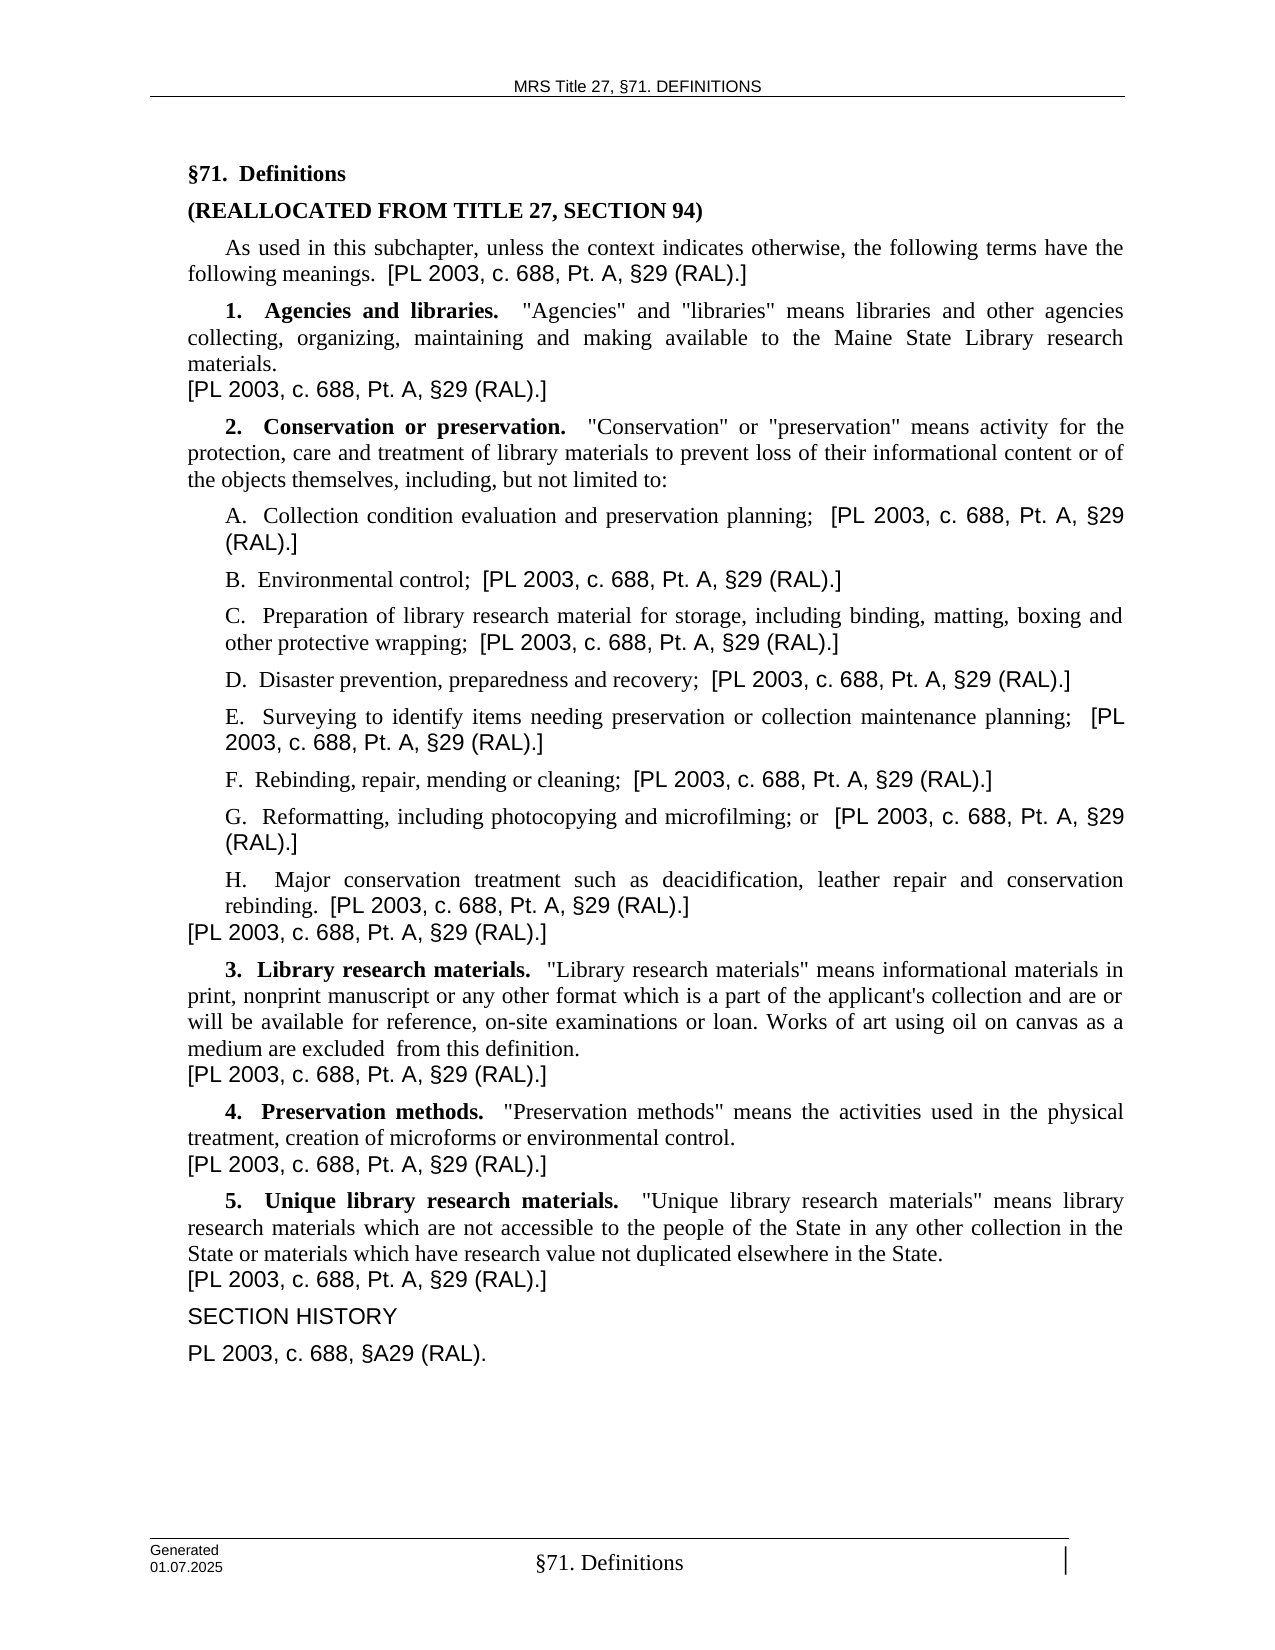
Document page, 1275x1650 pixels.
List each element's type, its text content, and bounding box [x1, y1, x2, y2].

text [PL 2003, c. 688, Pt. A, §29 (RAL).] [187, 919, 1125, 945]
text 5. Unique library research materials. "Unique library research materials" means library research materials which are not accessible to the people of the State in any other collection in the State or materials which have research value not duplicated elsewhere in the State. [187, 1187, 1125, 1266]
text [PL 2003, c. 688, Pt. A, §29 (RAL).] [187, 1061, 1125, 1087]
text B. Environmental control; [PL 2003, c. 688, Pt. A, §29 (RAL).] [225, 566, 1125, 592]
text 3. Library research materials. "Library research materials" means informational materials in print, nonprint manuscript or any other format which is a part of the applicant's collection and are or will be available for reference, on-site examinations or loan. Works of art using oil on canvas as a medium are excluded from this definition. [187, 956, 1125, 1061]
text F. Rebinding, repair, mending or cleaning; [PL 2003, c. 688, Pt. A, §29 (RAL).] [225, 766, 1125, 792]
text 2. Conservation or preservation. "Conservation" or "preservation" means activity for the protection, care and treatment of library materials to prevent loss of their informational content or of the objects themselves, including, but not limited to: [187, 413, 1125, 492]
text 4. Preservation methods. "Preservation methods" means the activities used in the physical treatment, creation of microforms or environmental control. [187, 1098, 1125, 1151]
text (REALLOCATED FROM TITLE 27, SECTION 94) [187, 197, 1125, 223]
text SECTION HISTORY [187, 1303, 1125, 1329]
text E. Surveying to identify items needing preservation or collection maintenance planning; [PL 2003, c. 688, Pt. A, §29 (RAL).] [225, 703, 1125, 756]
text G. Reformatting, including photocopying and microfilming; or [PL 2003, c. 688, Pt. A, §29 (RAL).] [225, 803, 1125, 856]
text §71. Definitions [187, 160, 1125, 187]
text A. Collection condition evaluation and preservation planning; [PL 2003, c. 688, Pt. A, §29 (RAL).] [225, 502, 1125, 555]
text [PL 2003, c. 688, Pt. A, §29 (RAL).] [187, 376, 1125, 403]
text H. Major conservation treatment such as deacidification, leather repair and conservation rebinding. [PL 2003, c. 688, Pt. A, §29 (RAL).] [225, 866, 1125, 919]
text 1. Agencies and libraries. "Agencies" and "libraries" means libraries and other agencies collecting, organizing, maintaining and making available to the Maine State Library research materials. [187, 297, 1125, 376]
text PL 2003, c. 688, §A29 (RAL). [187, 1340, 1125, 1366]
text C. Preparation of library research material for storage, including binding, matting, boxing and other protective wrapping; [PL 2003, c. 688, Pt. A, §29 (RAL).] [225, 603, 1125, 655]
text D. Disaster prevention, preparedness and recovery; [PL 2003, c. 688, Pt. A, §29 (RAL).] [225, 666, 1125, 692]
text As used in this subchapter, unless the context indicates otherwise, the following terms have the following meanings. [PL 2003, c. 688, Pt. A, §29 (RAL).] [187, 234, 1125, 287]
text [PL 2003, c. 688, Pt. A, §29 (RAL).] [187, 1151, 1125, 1177]
text [PL 2003, c. 688, Pt. A, §29 (RAL).] [187, 1266, 1125, 1293]
